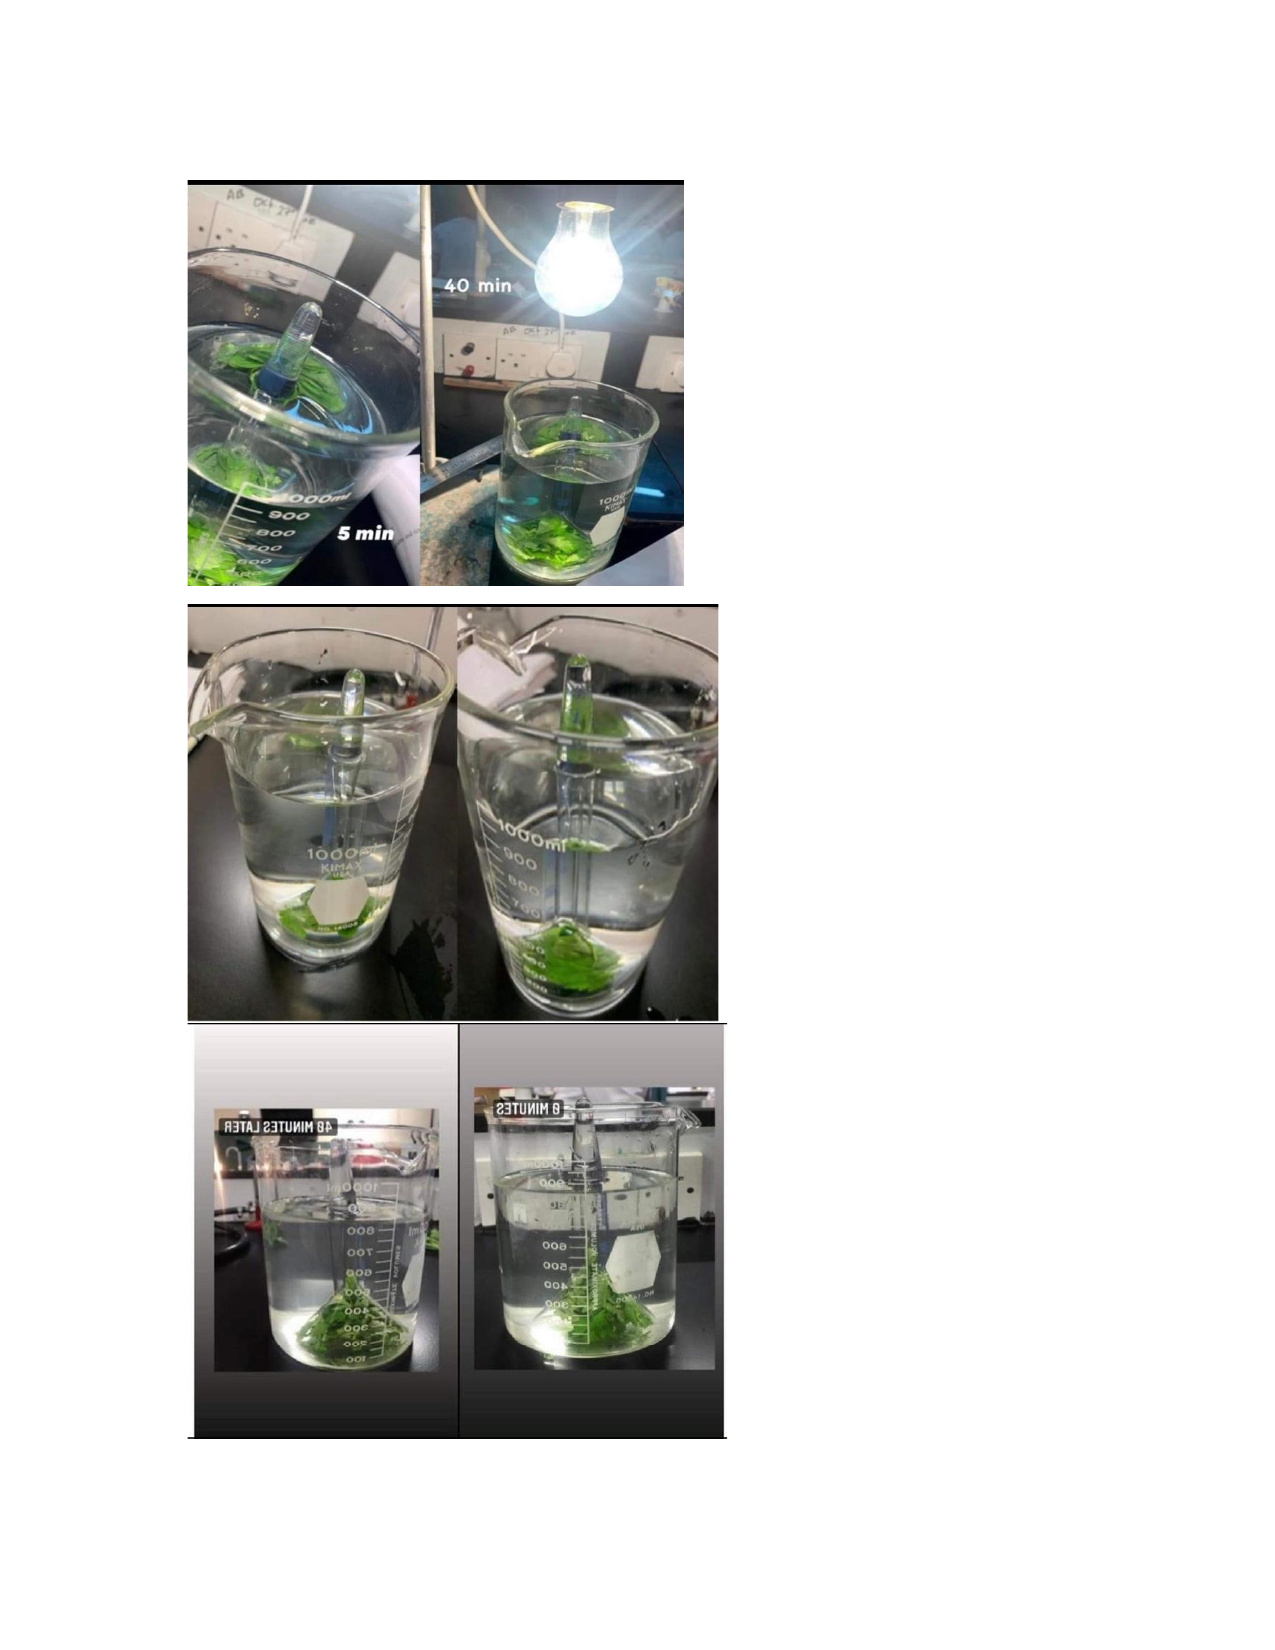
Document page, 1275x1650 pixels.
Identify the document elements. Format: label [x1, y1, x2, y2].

picture [187, 604, 719, 1022]
picture [187, 180, 684, 586]
picture [187, 1023, 728, 1439]
